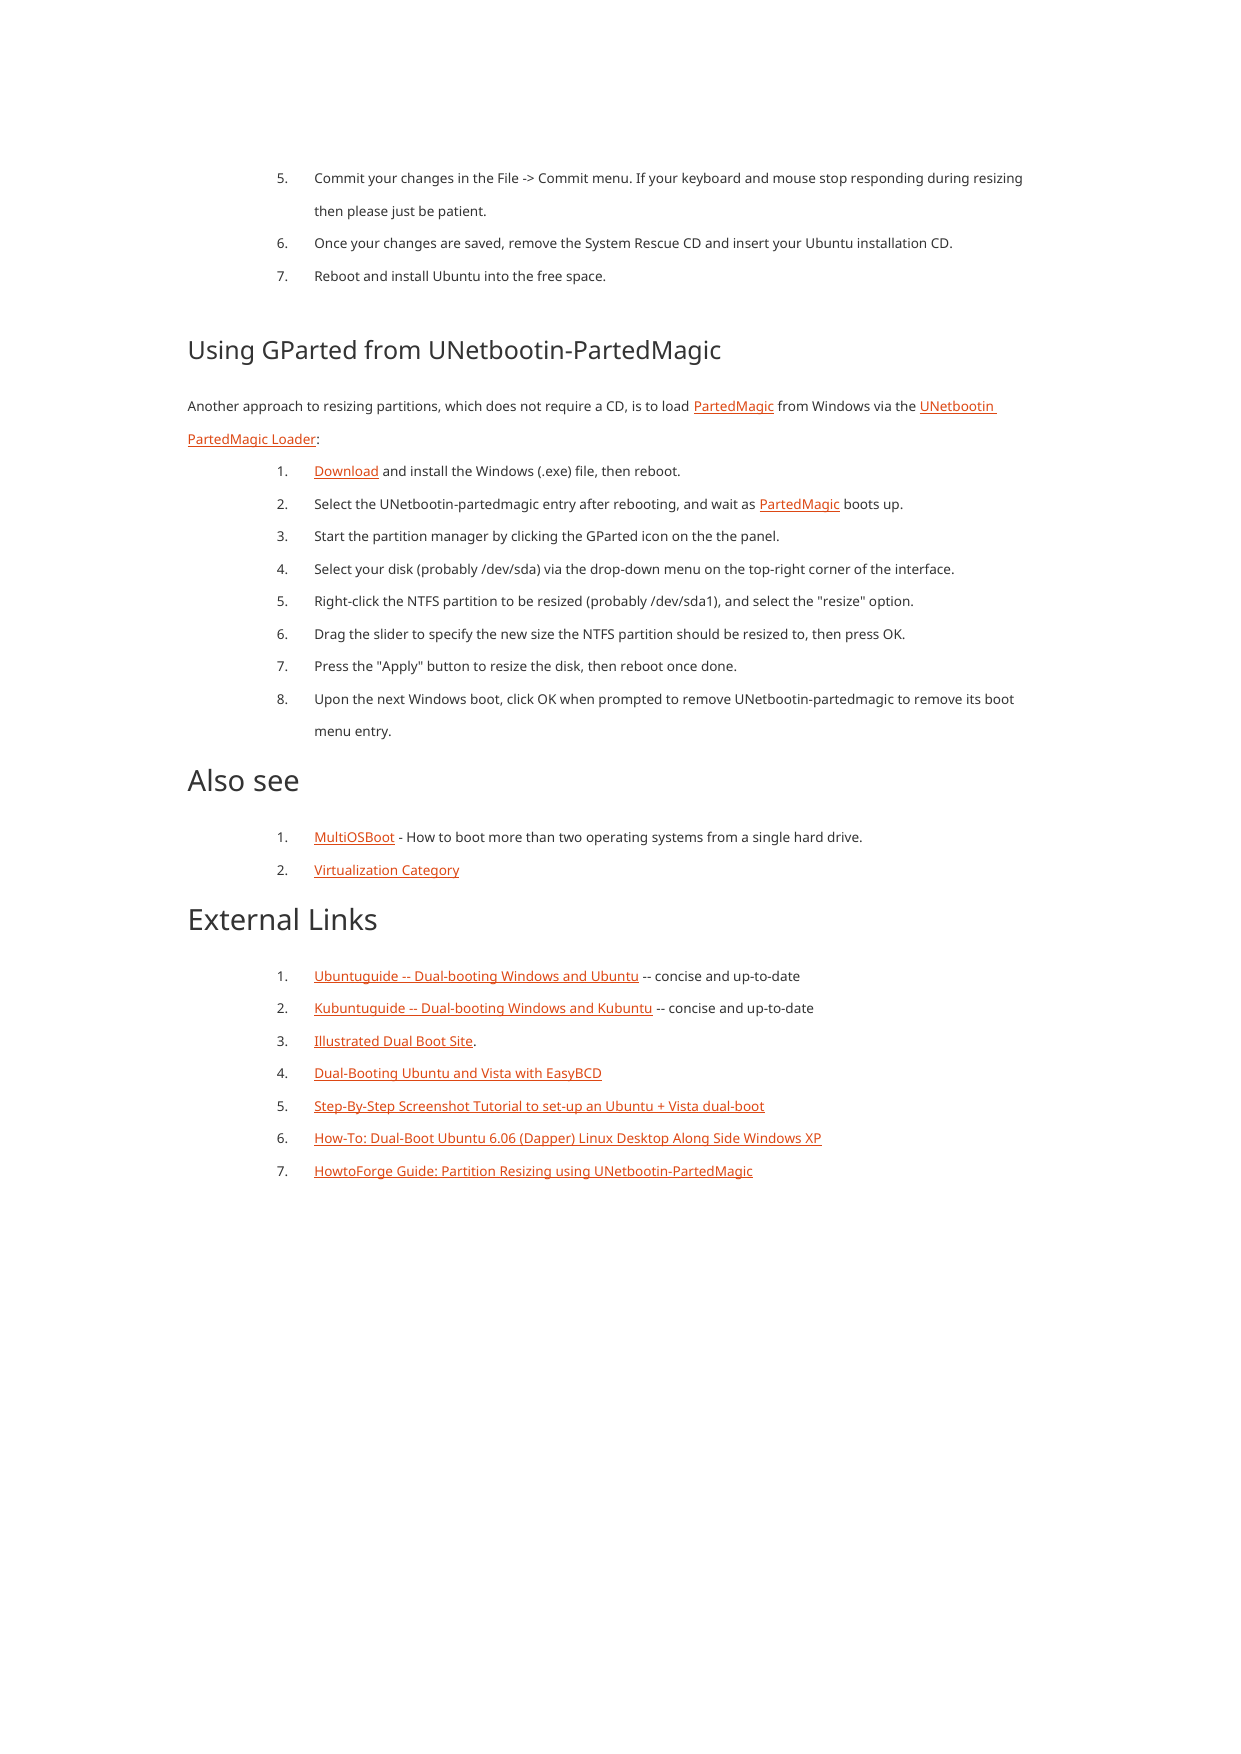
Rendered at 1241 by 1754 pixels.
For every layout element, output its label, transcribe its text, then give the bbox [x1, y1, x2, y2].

list Press the "Apply" button to resize the disk, then reboot once done. [277, 650, 1053, 683]
list How-To: Dual-Boot Ubuntu 6.06 (Dapper) Linux Desktop Along Side Windows XP [277, 1122, 1053, 1155]
list Step-By-Step Screenshot Tutorial to set-up an Ubuntu + Vista dual-boot [277, 1090, 1053, 1122]
list Once your changes are saved, remove the System Rescue CD and insert your Ubuntu installation CD. [277, 227, 1053, 259]
list Select your disk (probably /dev/sda) via the drop-down menu on the top-right corner of the interface. [277, 553, 1053, 585]
list Download and install the Windows (.exe) file, then reboot. [277, 455, 1053, 488]
list Illustrated Dual Boot Site. [277, 1025, 1053, 1057]
list Start the partition manager by clicking the GParted icon on the the panel. [277, 520, 1053, 553]
list Ubuntuguide -- Dual-booting Windows and Ubuntu -- concise and up-to-date [277, 960, 1053, 992]
text Another approach to resizing partitions, which does not require a CD, is to load PartedMagic from Windows via the UNetbootin PartedMagic Loader: [187, 390, 1053, 455]
list Upon the next Windows boot, click OK when prompted to remove UNetbootin-partedmagic to remove its boot menu entry. [277, 683, 1053, 748]
text Also see [187, 748, 1053, 813]
list Drag the slider to specify the new size the NTFS partition should be resized to, then press OK. [277, 618, 1053, 650]
list Commit your changes in the File -> Commit menu. If your keyboard and mouse stop responding during resizing then please just be patient. [277, 162, 1053, 227]
list Right-click the NTFS partition to be resized (probably /dev/sda1), and select the "resize" option. [277, 585, 1053, 618]
text External Links [187, 886, 1053, 951]
list Kubuntuguide -- Dual-booting Windows and Kubuntu -- concise and up-to-date [277, 992, 1053, 1025]
list MultiOSBoot - How to boot more than two operating systems from a single hard drive. [277, 821, 1053, 854]
list Select the UNetbootin-partedmagic entry after rebooting, and wait as PartedMagic boots up. [277, 488, 1053, 520]
list Dual-Booting Ubuntu and Vista with EasyBCD [277, 1057, 1053, 1090]
text Using GParted from UNetbootin-PartedMagic [187, 317, 1053, 382]
list Reboot and install Ubuntu into the free space. [277, 259, 1053, 292]
list Virtualization Category [277, 854, 1053, 886]
list HowtoForge Guide: Partition Resizing using UNetbootin-PartedMagic [277, 1155, 1053, 1187]
